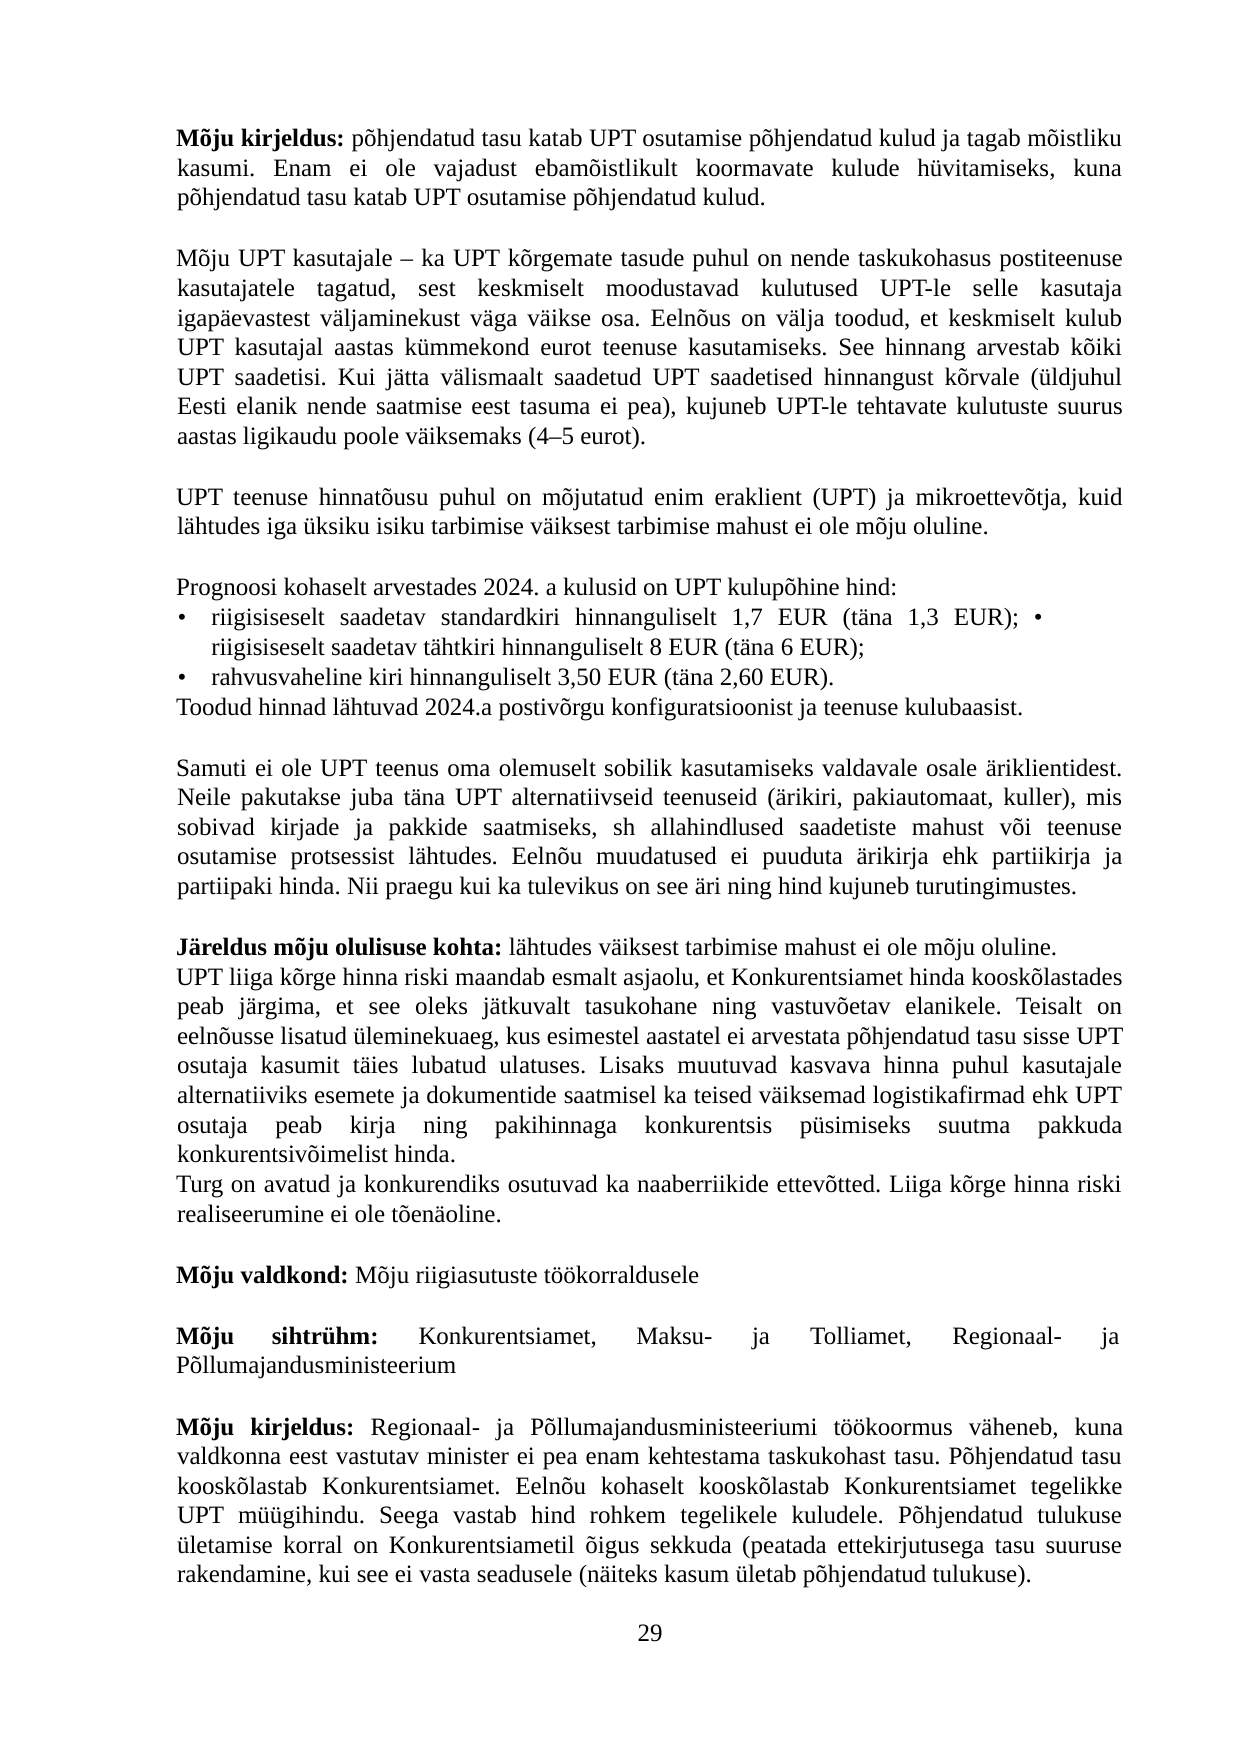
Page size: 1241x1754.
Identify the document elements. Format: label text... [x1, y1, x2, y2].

text Samuti ei ole UPT teenus oma olemuselt sobilik kasutamiseks valdavale osale äriklientidest. Neile pakutakse juba täna UPT alternatiivseid teenuseid (ärikiri, pakiautomaat, kuller), mis sobivad kirjade ja pakkide saatmiseks, sh allahindlused saadetiste mahust või teenuse osutamise protsessist lähtudes. Eelnõu muudatused ei puuduta ärikirja ehk partiikirja ja partiipaki hinda. Nii praegu kui ka tulevikus on see äri ning hind kujuneb turutingimustes. [176, 753, 1123, 900]
text Toodud hinnad lähtuvad 2024.a postivõrgu konfiguratsioonist ja teenuse kulubaasist. [176, 692, 1123, 720]
text Prognoosi kohaselt arvestades 2024. a kulusid on UPT kulupõhine hind: [176, 572, 1123, 601]
list riigisiseselt saadetav standardkiri hinnanguliselt 1,7 EUR (täna 1,3 EUR); • riigisiseselt saadetav tähtkiri hinnanguliselt 8 EUR (täna 6 EUR); [177, 602, 1044, 661]
text Järeldus mõju olulisuse kohta: lähtudes väiksest tarbimise mahust ei ole mõju oluline. [176, 932, 1123, 961]
text Mõju kirjeldus: Regionaal- ja Põllumajandusministeeriumi töökoormus väheneb, kuna valdkonna eest vastutav minister ei pea enam kehtestama taskukohast tasu. Põhjendatud tasu kooskõlastab Konkurentsiamet. Eelnõu kohaselt kooskõlastab Konkurentsiamet tegelikke UPT müügihindu. Seega vastab hind rohkem tegelikele kuludele. Põhjendatud tulukuse ületamise korral on Konkurentsiametil õigus sekkuda (peatada ettekirjutusega tasu suuruse rakendamine, kui see ei vasta seadusele (näiteks kasum ületab põhjendatud tulukuse). [176, 1412, 1123, 1588]
text UPT teenuse hinnatõusu puhul on mõjutatud enim eraklient (UPT) ja mikroettevõtja, kuid lähtudes iga üksiku isiku tarbimise väiksest tarbimise mahust ei ole mõju oluline. [176, 482, 1123, 540]
text Mõju valdkond: Mõju riigiasutuste töökorraldusele [176, 1260, 1123, 1288]
text Põllumajandusministeerium [176, 1351, 1123, 1379]
text Mõju kirjeldus: põhjendatud tasu katab UPT osutamise põhjendatud kulud ja tagab mõistliku kasumi. Enam ei ole vajadust ebamõistlikult koormavate kulude hüvitamiseks, kuna põhjendatud tasu katab UPT osutamise põhjendatud kulud. [176, 123, 1123, 211]
text Mõju UPT kasutajale – ka UPT kõrgemate tasude puhul on nende taskukohasus postiteenuse kasutajatele tagatud, sest keskmiselt moodustavad kulutused UPT-le selle kasutaja igapäevastest väljaminekust väga väikse osa. Eelnõus on välja toodud, et keskmiselt kulub UPT kasutajal aastas kümmekond eurot teenuse kasutamiseks. See hinnang arvestab kõiki UPT saadetisi. Kui jätta välismaalt saadetud UPT saadetised hinnangust kõrvale (üldjuhul Eesti elanik nende saatmise eest tasuma ei pea), kujuneb UPT-le tehtavate kulutuste suurus aastas ligikaudu poole väiksemaks (4–5 eurot). [176, 243, 1123, 450]
list rahvusvaheline kiri hinnanguliselt 3,50 EUR (täna 2,60 EUR). [177, 662, 1044, 691]
text UPT liiga kõrge hinna riski maandab esmalt asjaolu, et Konkurentsiamet hinda kooskõlastades peab järgima, et see oleks jätkuvalt tasukohane ning vastuvõetav elanikele. Teisalt on eelnõusse lisatud üleminekuaeg, kus esimestel aastatel ei arvestata põhjendatud tasu sisse UPT osutaja kasumit täies lubatud ulatuses. Lisaks muutuvad kasvava hinna puhul kasutajale alternatiiviks esemete ja dokumentide saatmisel ka teised väiksemad logistikafirmad ehk UPT osutaja peab kirja ning pakihinnaga konkurentsis püsimiseks suutma pakkuda konkurentsivõimelist hinda. [176, 962, 1123, 1168]
text Turg on avatud ja konkurendiks osutuvad ka naaberriikide ettevõtted. Liiga kõrge hinna riski realiseerumine ei ole tõenäoline. [176, 1169, 1123, 1227]
text Mõju sihtrühm: Konkurentsiamet, Maksu- ja Tolliamet, Regionaal- ja [176, 1321, 1125, 1349]
